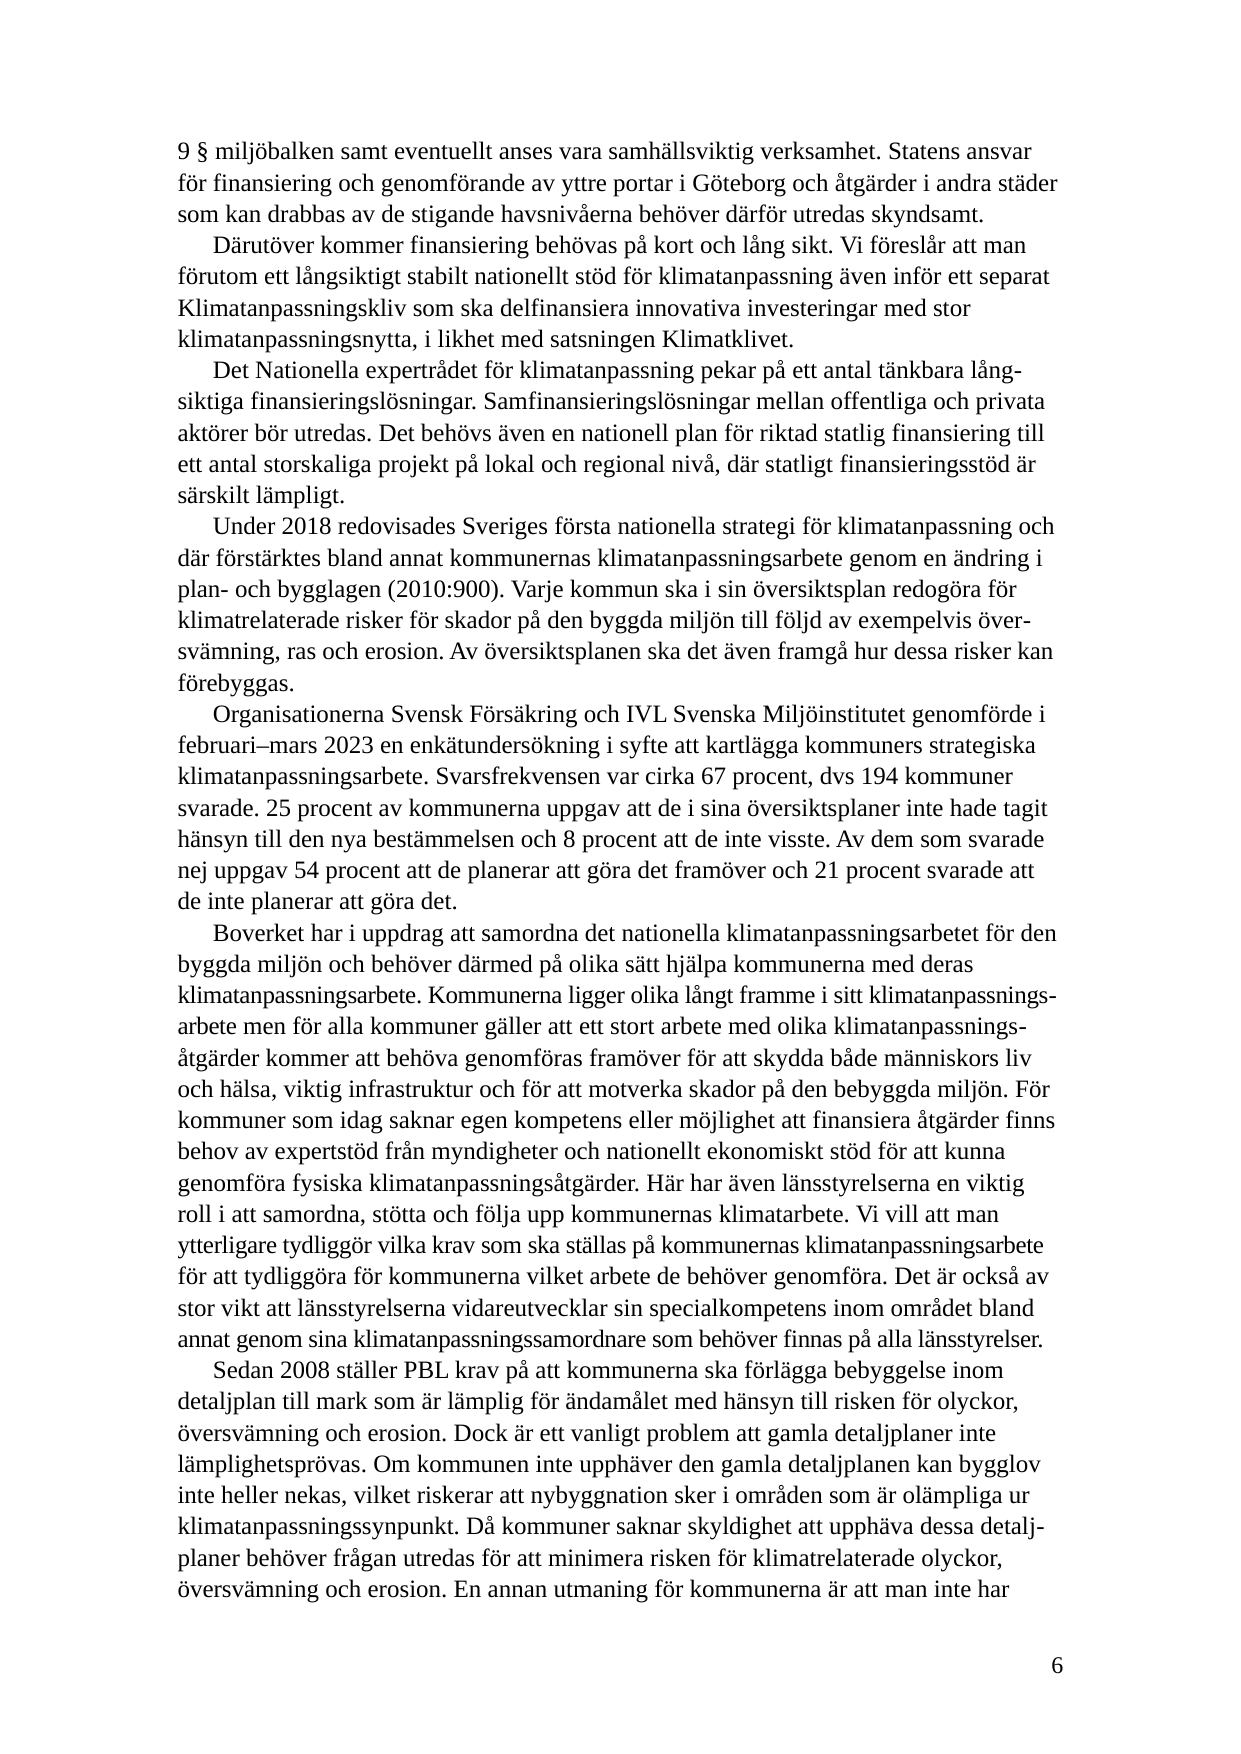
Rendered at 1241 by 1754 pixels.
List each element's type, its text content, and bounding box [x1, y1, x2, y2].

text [177, 1353, 1063, 1603]
text Under 2018 redovisades Sveriges första nationella strategi för klimatanpassning och där förstärktes bland annat kommunernas klimatanpassningsarbete genom en ändring i plan- och bygglagen (2010:900). Varje kommun ska i sin översiktsplan redogöra för klimatrelaterade risker för skador på den byggda miljön till följd av exempelvis översvämning, ras och erosion. Av översiktsplanen ska det även framgå hur dessa risker kan förebyggas. [177, 509, 1063, 696]
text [177, 134, 1063, 228]
text Det Nationella expertrådet för klimatanpassning pekar på ett antal tänkbara långsiktiga finansieringslösningar. Samfinansieringslösningar mellan offentliga och privata aktörer bör utredas. Det behövs även en nationell plan för riktad statlig finansiering till ett antal storskaliga projekt på lokal och regional nivå, där statligt finansieringsstöd är särskilt lämpligt. [177, 353, 1063, 509]
text Organisationerna Svensk Försäkring och IVL Svenska Miljöinstitutet genomförde i februari–mars 2023 en enkätundersökning i syfte att kartlägga kommuners strategiska klimatanpassningsarbete. Svarsfrekvensen var cirka 67 procent, dvs 194 kommuner svarade. 25 procent av kommunerna uppgav att de i sina översiktsplaner inte hade tagit hänsyn till den nya bestämmelsen och 8 procent att de inte visste. Av dem som svarade nej uppgav 54 procent att de planerar att göra det framöver och 21 procent svarade att de inte planerar att göra det. [177, 696, 1063, 915]
text Därutöver kommer finansiering behövas på kort och lång sikt. Vi föreslår att man förutom ett långsiktigt stabilt nationellt stöd för klimatanpassning även inför ett separat Klimatanpassningskliv som ska delfinansiera innovativa investeringar med stor klimatanpassningsnytta, i likhet med satsningen Klimatklivet. [177, 228, 1063, 353]
text Boverket har i uppdrag att samordna det nationella klimatanpassningsarbetet för den byggda miljön och behöver därmed på olika sätt hjälpa kommunerna med deras klimatanpassningsarbete. Kommunerna ligger olika långt framme i sitt klimatanpassningsarbete men för alla kommuner gäller att ett stort arbete med olika klimatanpassningsåtgärder kommer att behöva genomföras framöver för att skydda både människors liv och hälsa, viktig infrastruktur och för att motverka skador på den bebyggda miljön. För kommuner som idag saknar egen kompetens eller möjlighet att finansiera åtgärder finns behov av expertstöd från myndigheter och nationellt ekonomiskt stöd för att kunna genomföra fysiska klimatanpassningsåtgärder. Här har även länsstyrelserna en viktig roll i att samordna, stötta och följa upp kommunernas klimatarbete. Vi vill att man ytterligare tydliggör vilka krav som ska ställas på kommunernas klimatanpassningsarbete för att tydliggöra för kommunerna vilket arbete de behöver genomföra. Det är också av stor vikt att länsstyrelserna vidareutvecklar sin specialkompetens inom området bland annat genom sina klimatanpassningssamordnare som behöver finnas på alla länsstyrelser. [177, 915, 1063, 1353]
